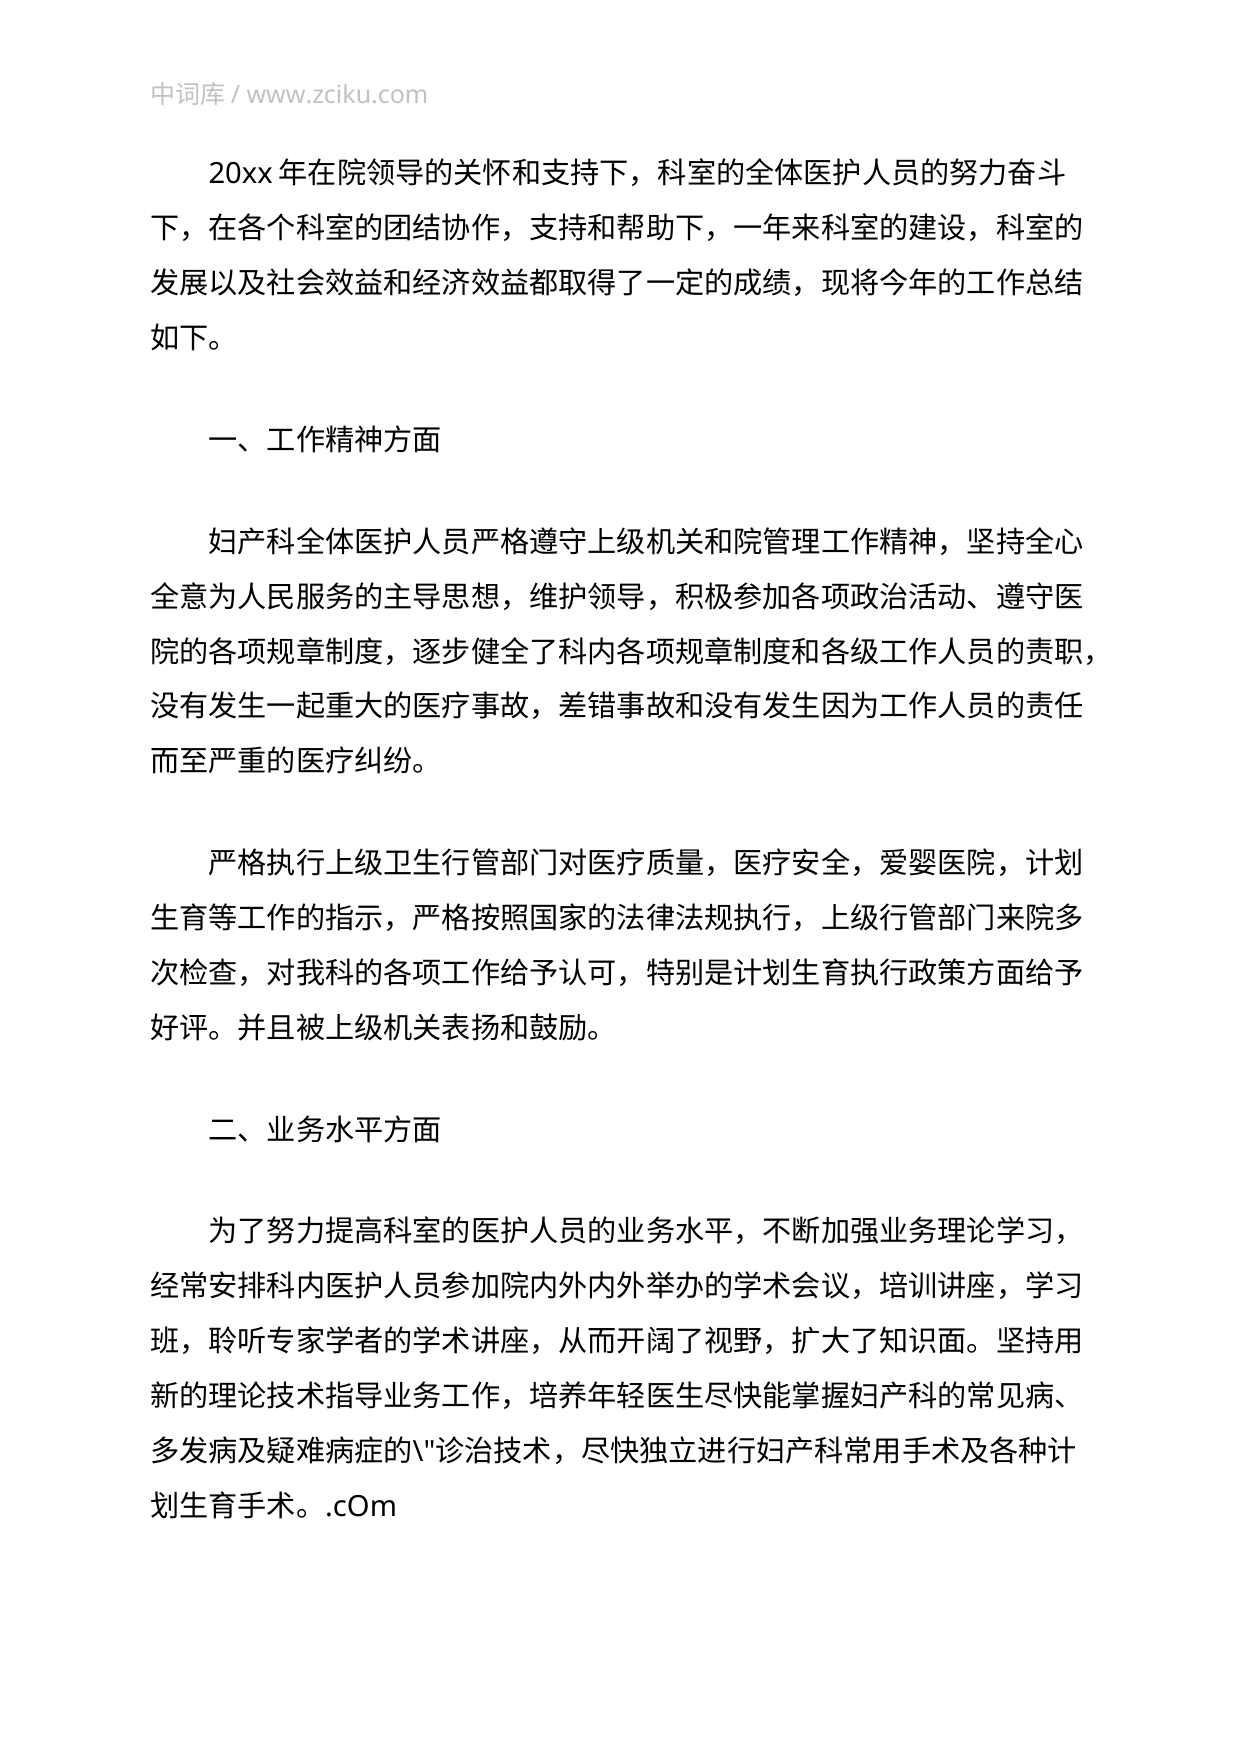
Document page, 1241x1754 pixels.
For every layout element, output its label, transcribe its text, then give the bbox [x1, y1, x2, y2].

text 20xx年在院领导的关怀和支持下，科室的全体医护人员的努力奋斗下，在各个科室的团结协作，支持和帮助下，一年来科室的建设，科室的发展以及社会效益和经济效益都取得了一定的成绩，现将今年的工作总结如下。 [150, 150, 1090, 357]
text 为了努力提高科室的医护人员的业务水平，不断加强业务理论学习，经常安排科内医护人员参加院内外内外举办的学术会议，培训讲座，学习班，聆听专家学者的学术讲座，从而开阔了视野，扩大了知识面。坚持用新的理论技术指导业务工作，培养年轻医生尽快能掌握妇产科的常见病、多发病及疑难病症的\"诊治技术，尽快独立进行妇产科常用手术及各种计划生育手术。.cOm [150, 1208, 1090, 1525]
text 二、业务水平方面 [150, 1106, 1090, 1148]
text 严格执行上级卫生行管部门对医疗质量，医疗安全，爱婴医院，计划生育等工作的指示，严格按照国家的法律法规执行，上级行管部门来院多次检查，对我科的各项工作给予认可，特别是计划生育执行政策方面给予好评。并且被上级机关表扬和鼓励。 [150, 840, 1090, 1047]
text 妇产科全体医护人员严格遵守上级机关和院管理工作精神，坚持全心全意为人民服务的主导思想，维护领导，积极参加各项政治活动、遵守医院的各项规章制度，逐步健全了科内各项规章制度和各级工作人员的责职，没有发生一起重大的医疗事故，差错事故和没有发生因为工作人员的责任而至严重的医疗纠纷。 [150, 518, 1090, 780]
text 一、工作精神方面 [150, 417, 1090, 459]
